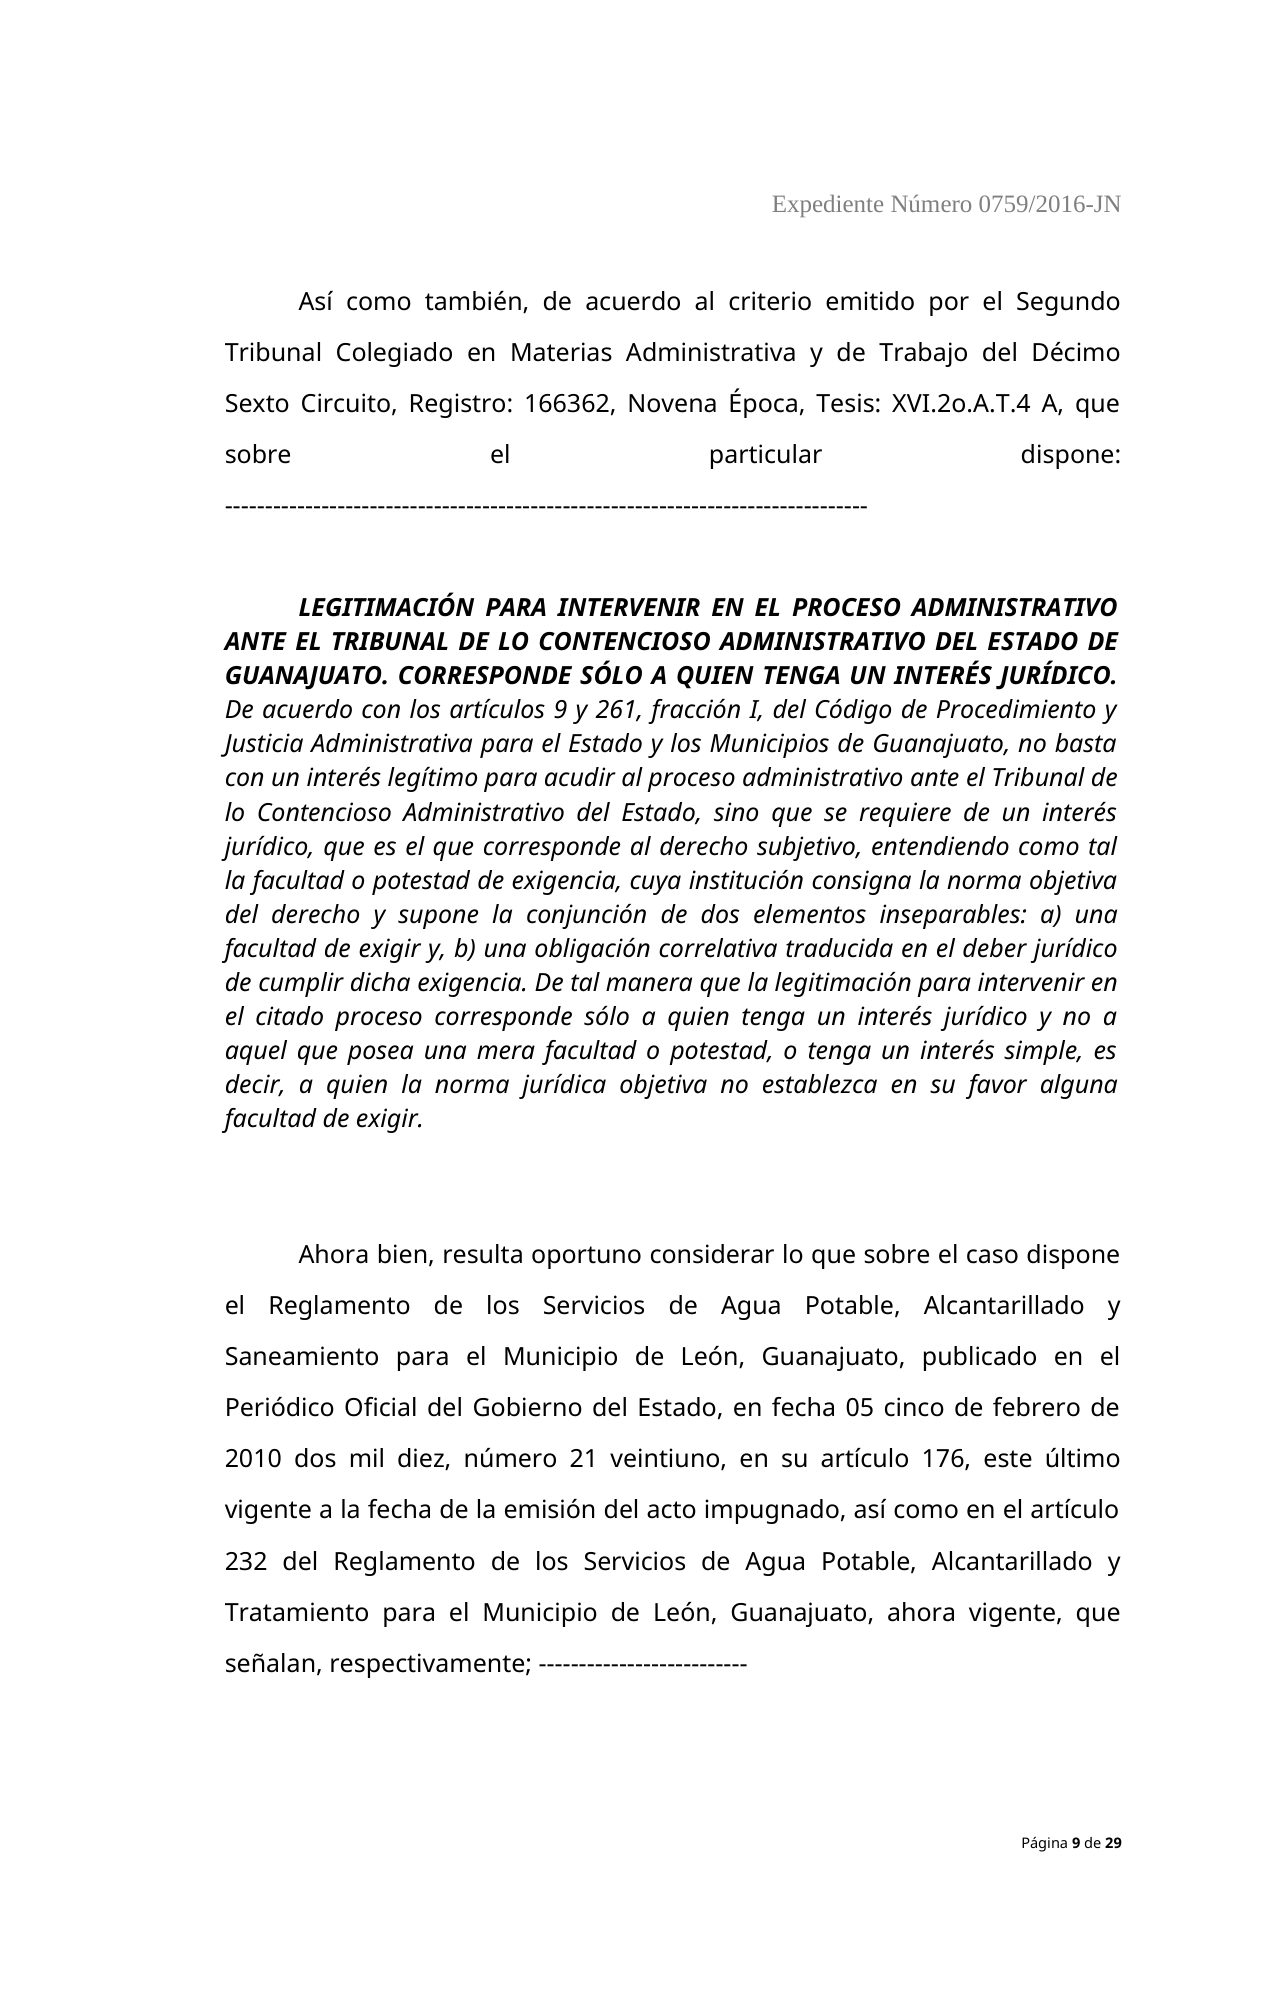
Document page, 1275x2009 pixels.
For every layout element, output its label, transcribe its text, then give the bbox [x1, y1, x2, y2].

text LEGITIMACIÓN PARA INTERVENIR EN EL PROCESO ADMINISTRATIVO ANTE EL TRIBUNAL DE LO CONTENCIOSO ADMINISTRATIVO DEL ESTADO DE GUANAJUATO. CORRESPONDE SÓLO A QUIEN TENGA UN INTERÉS JURÍDICO. De acuerdo con los artículos 9 y 261, fracción I, del Código de Procedimiento y Justicia Administrativa para el Estado y los Municipios de Guanajuato, no basta con un interés legítimo para acudir al proceso administrativo ante el Tribunal de lo Contencioso Administrativo del Estado, sino que se requiere de un interés jurídico, que es el que corresponde al derecho subjetivo, entendiendo como tal la facultad o potestad de exigencia, cuya institución consigna la norma objetiva del derecho y supone la conjunción de dos elementos inseparables: a) una facultad de exigir y, b) una obligación correlativa traducida en el deber jurídico de cumplir dicha exigencia. De tal manera que la legitimación para intervenir en el citado proceso corresponde sólo a quien tenga un interés jurídico y no a aquel que posea una mera facultad o potestad, o tenga un interés simple, es decir, a quien la norma jurídica objetiva no establezca en su favor alguna facultad de exigir. [224, 590, 1121, 1135]
text Ahora bien, resulta oportuno considerar lo que sobre el caso dispone el Reglamento de los Servicios de Agua Potable, Alcantarillado y Saneamiento para el Municipio de León, Guanajuato, publicado en el Periódico Oficial del Gobierno del Estado, en fecha 05 cinco de febrero de 2010 dos mil diez, número 21 veintiuno, en su artículo 176, este último vigente a la fecha de la emisión del acto impugnado, así como en el artículo 232 del Reglamento de los Servicios de Agua Potable, Alcantarillado y Tratamiento para el Municipio de León, Guanajuato, ahora vigente, que señalan, respectivamente; -------------------------- [224, 1237, 1121, 1679]
text Así como también, de acuerdo al criterio emitido por el Segundo Tribunal Colegiado en Materias Administrativa y de Trabajo del Décimo Sexto Circuito, Registro: 166362, Novena Época, Tesis: XVI.2o.A.T.4 A, que sobre el particular dispone: -------------------------------------------------------------------------------- [224, 283, 1121, 522]
